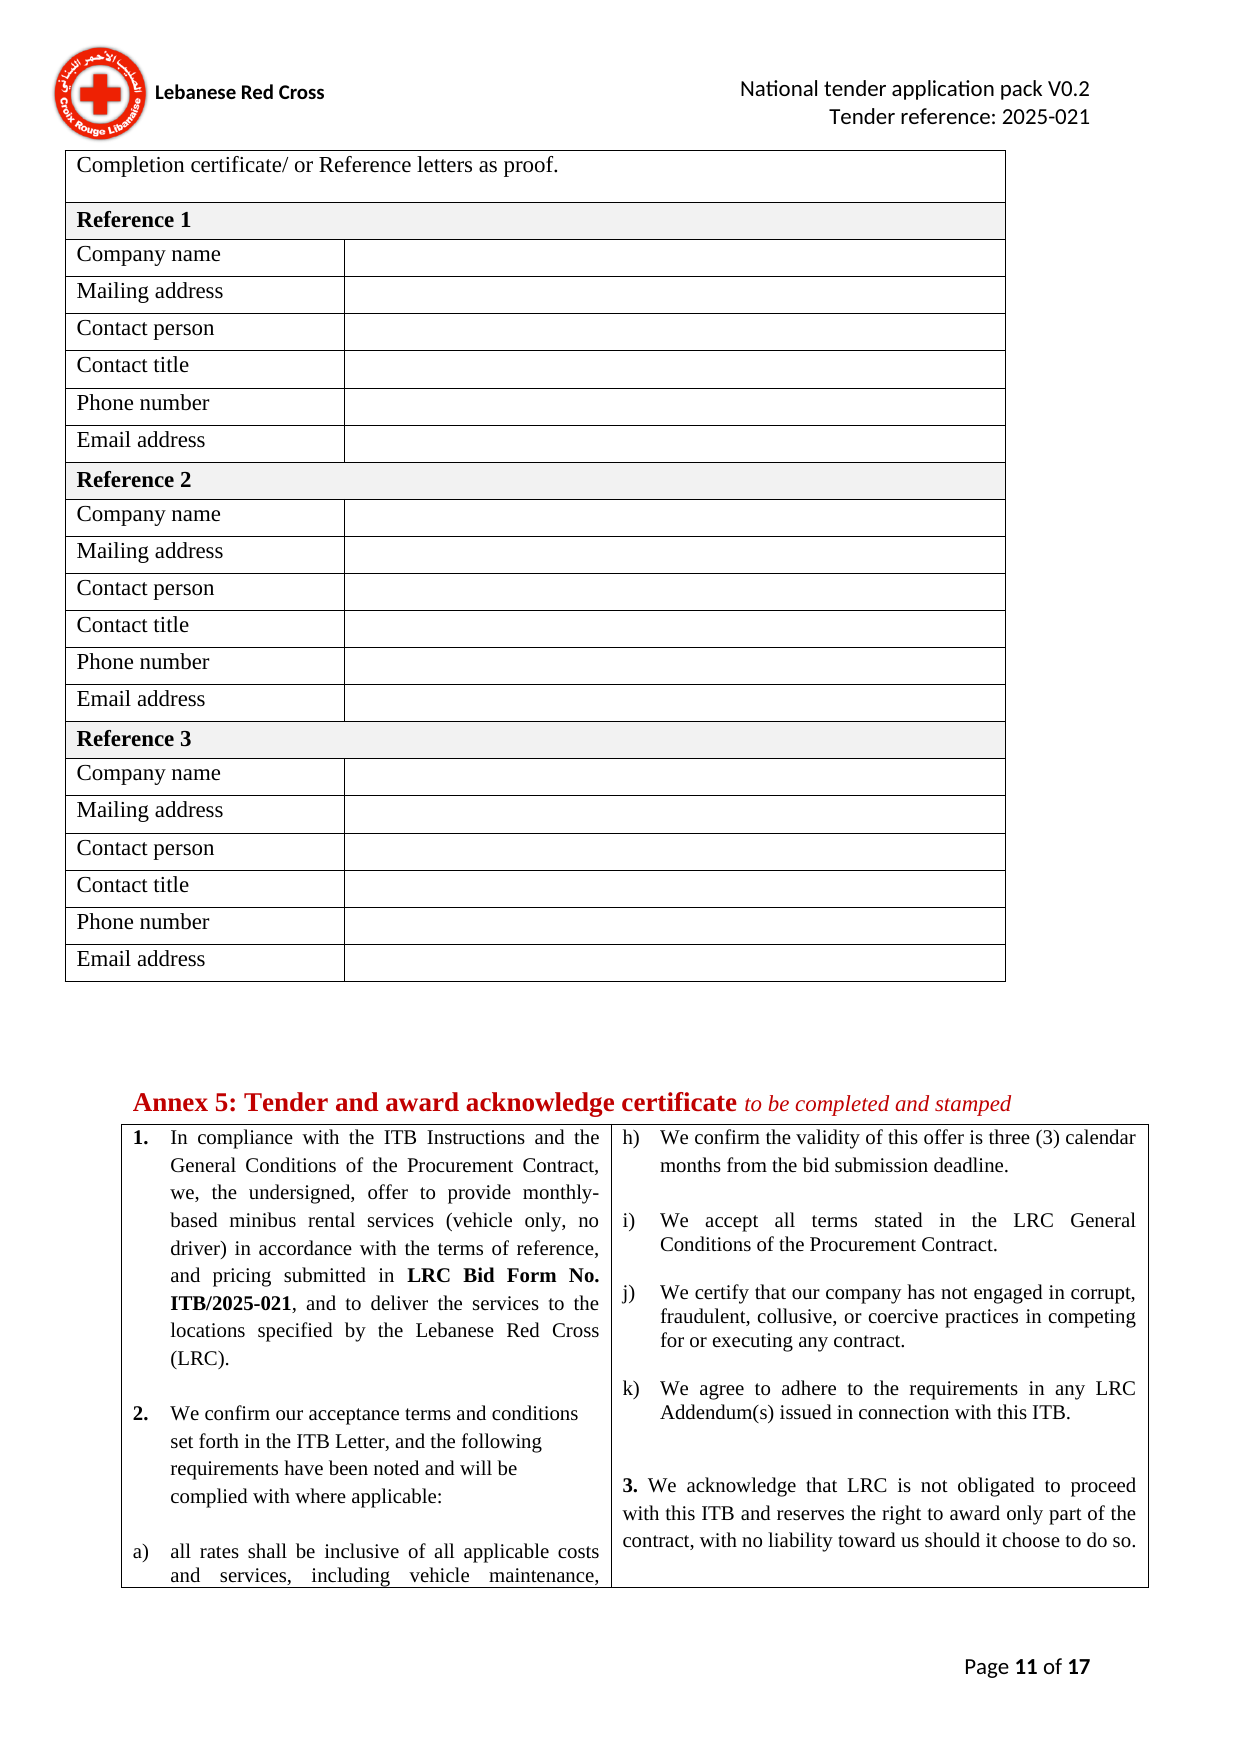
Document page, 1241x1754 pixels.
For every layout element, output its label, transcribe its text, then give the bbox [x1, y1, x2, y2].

table_cell Mailing address [66, 537, 344, 573]
table_cell [345, 871, 1005, 907]
table_cell Email address [66, 685, 344, 721]
table_cell Contact title [66, 611, 344, 647]
table_cell Reference 3 [66, 722, 1005, 758]
table_cell [345, 277, 1005, 313]
table_cell Contact person [66, 574, 344, 610]
table_cell Reference 2 [66, 463, 1005, 499]
table_cell Phone number [66, 908, 344, 944]
table_cell Company name [66, 240, 344, 276]
table_cell [345, 240, 1005, 276]
table_cell Email address [66, 945, 344, 981]
table_cell [345, 834, 1005, 869]
table_cell [345, 648, 1005, 684]
table_cell Contact person [66, 834, 344, 869]
table_cell [345, 500, 1005, 536]
table_cell Phone number [66, 389, 344, 424]
table_cell Company name [66, 500, 344, 536]
table_cell [345, 796, 1005, 832]
picture [43, 39, 156, 148]
table_cell Phone number [66, 648, 344, 684]
table_header Annex 5: Tender and award acknowledge certificate to be completed and stamped [121, 1086, 1148, 1124]
table_cell Contact person [66, 314, 344, 350]
table_cell Contact title [66, 351, 344, 387]
table_cell [345, 685, 1005, 721]
table_cell [345, 574, 1005, 610]
table_cell [345, 759, 1005, 795]
table_cell [345, 908, 1005, 944]
table_cell [345, 426, 1005, 462]
table_cell [345, 611, 1005, 647]
table_cell [345, 945, 1005, 981]
table_cell Mailing address [66, 277, 344, 313]
table_cell Contact title [66, 871, 344, 907]
table_cell [345, 314, 1005, 350]
table_cell Reference 1 [66, 203, 1005, 239]
table_cell [345, 389, 1005, 424]
table_cell [345, 351, 1005, 387]
table_cell Mailing address [66, 796, 344, 832]
table_cell Email address [66, 426, 344, 462]
table_cell [345, 537, 1005, 573]
table_cell Company name [66, 759, 344, 795]
